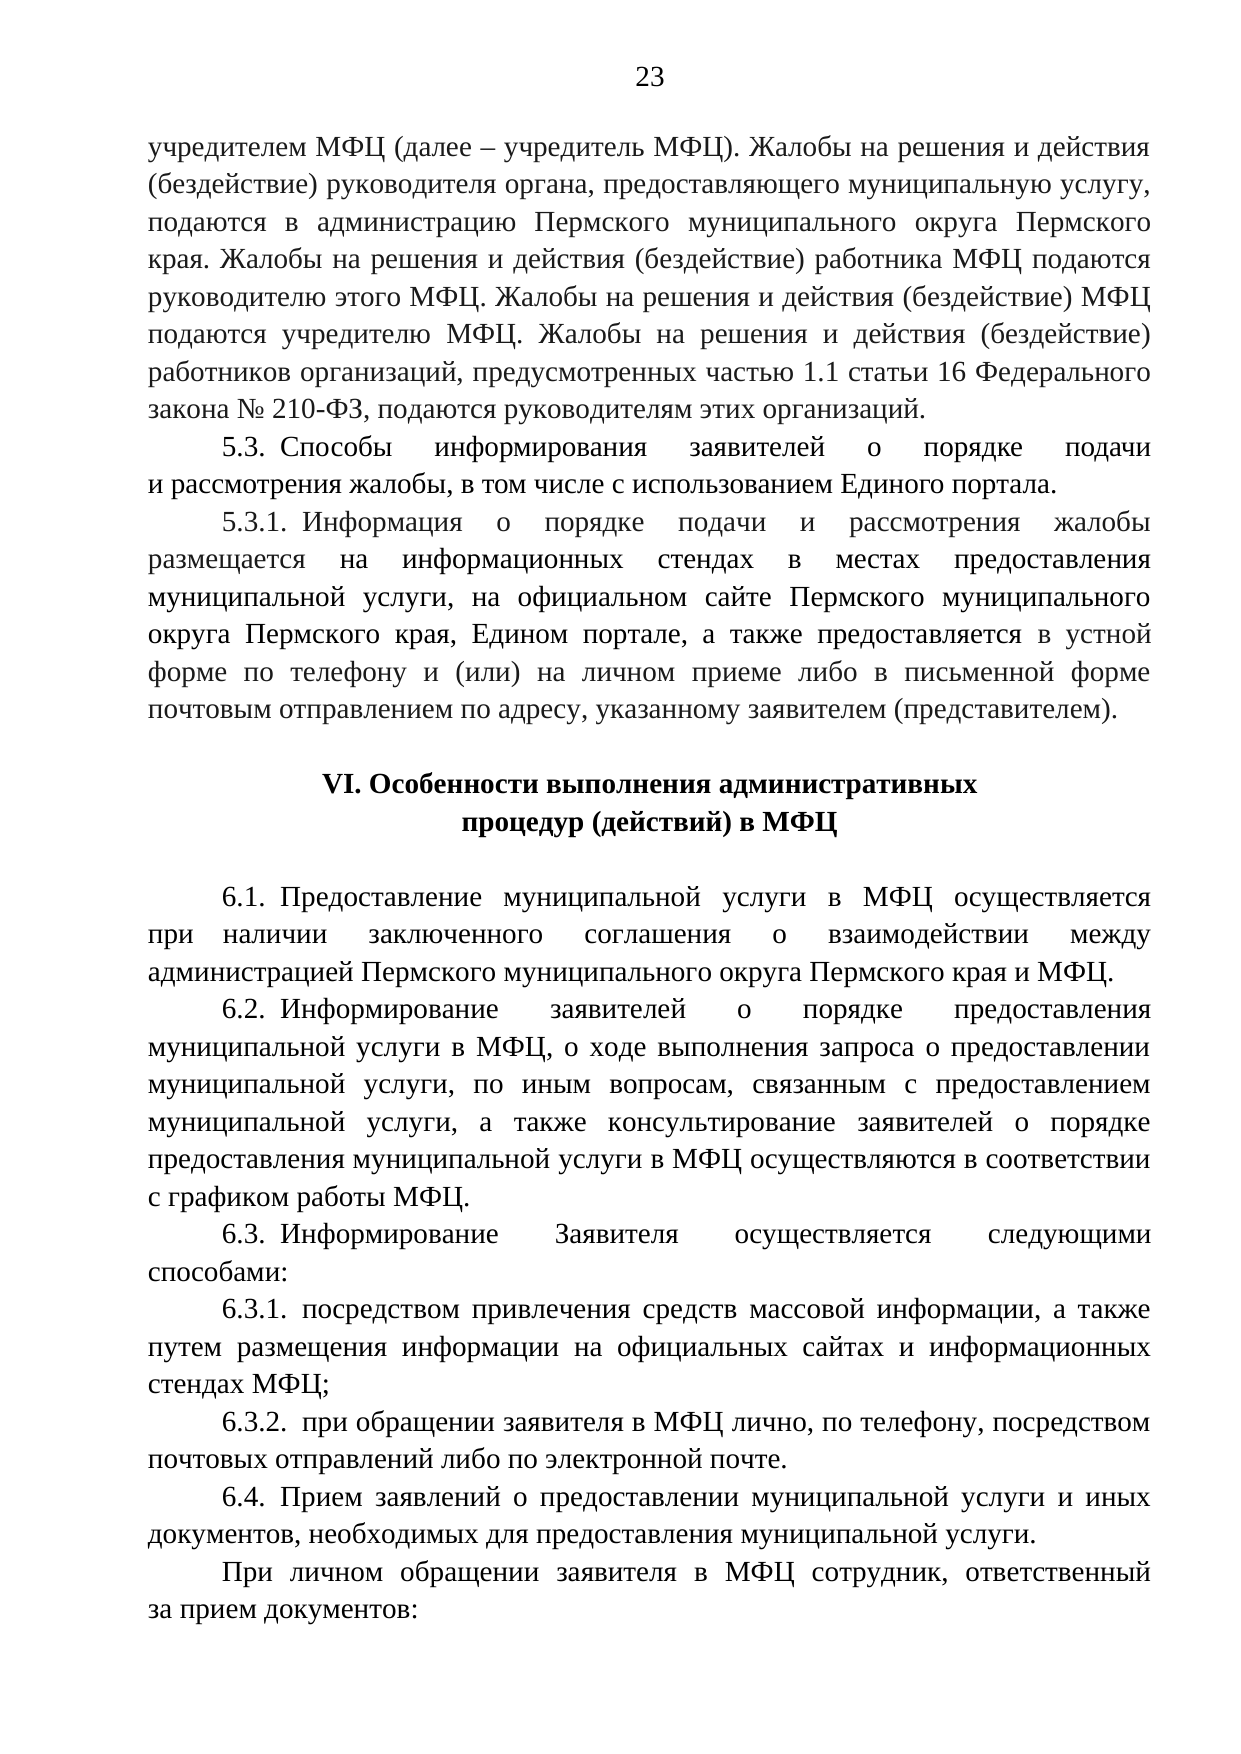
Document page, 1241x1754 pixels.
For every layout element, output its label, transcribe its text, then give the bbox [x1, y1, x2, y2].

text 6.3. Информирование Заявителя осуществляется следующими способами: [148, 1214, 1152, 1289]
text 5.3. Способы информирования заявителей о порядке подачи и рассмотрения жалобы, в том числе с использованием Единого портала. [148, 426, 1152, 501]
text 5.3.1. Информация о порядке подачи и рассмотрения жалобы размещается на информационных стендах в местах предоставления муниципальной услуги, на официальном сайте Пермского муниципального округа Пермского края, Едином портале, а также предоставляется в устной форме по телефону и (или) на личном приеме либо в письменной форме почтовым отправлением по адресу, указанному заявителем (представителем). [148, 501, 1152, 726]
text 6.3.2. при обращении заявителя в МФЦ лично, по телефону, посредством почтовых отправлений либо по электронной почте. [148, 1401, 1152, 1476]
text VI. Особенности выполнения административных [148, 764, 1152, 801]
text 6.2. Информирование заявителей о порядке предоставления муниципальной услуги в МФЦ, о ходе выполнения запроса о предоставлении муниципальной услуги, по иным вопросам, связанным с предоставлением муниципальной услуги, а также консультирование заявителей о порядке предоставления муниципальной услуги в МФЦ осуществляются в соответствии с графиком работы МФЦ. [148, 989, 1152, 1214]
text 6.4. Прием заявлений о предоставлении муниципальной услуги и иных документов, необходимых для предоставления муниципальной услуги. [148, 1476, 1152, 1551]
text 6.3.1. посредством привлечения средств массовой информации, а также путем размещения информации на официальных сайтах и информационных стендах МФЦ; [148, 1289, 1152, 1401]
text процедур (действий) в МФЦ [148, 801, 1152, 839]
text При личном обращении заявителя в МФЦ сотрудник, ответственный за прием документов: [148, 1551, 1152, 1626]
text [148, 126, 1152, 426]
text 6.1. Предоставление муниципальной услуги в МФЦ осуществляется при наличии заключенного соглашения о взаимодействии между администрацией Пермского муниципального округа Пермского края и МФЦ. [148, 876, 1152, 989]
